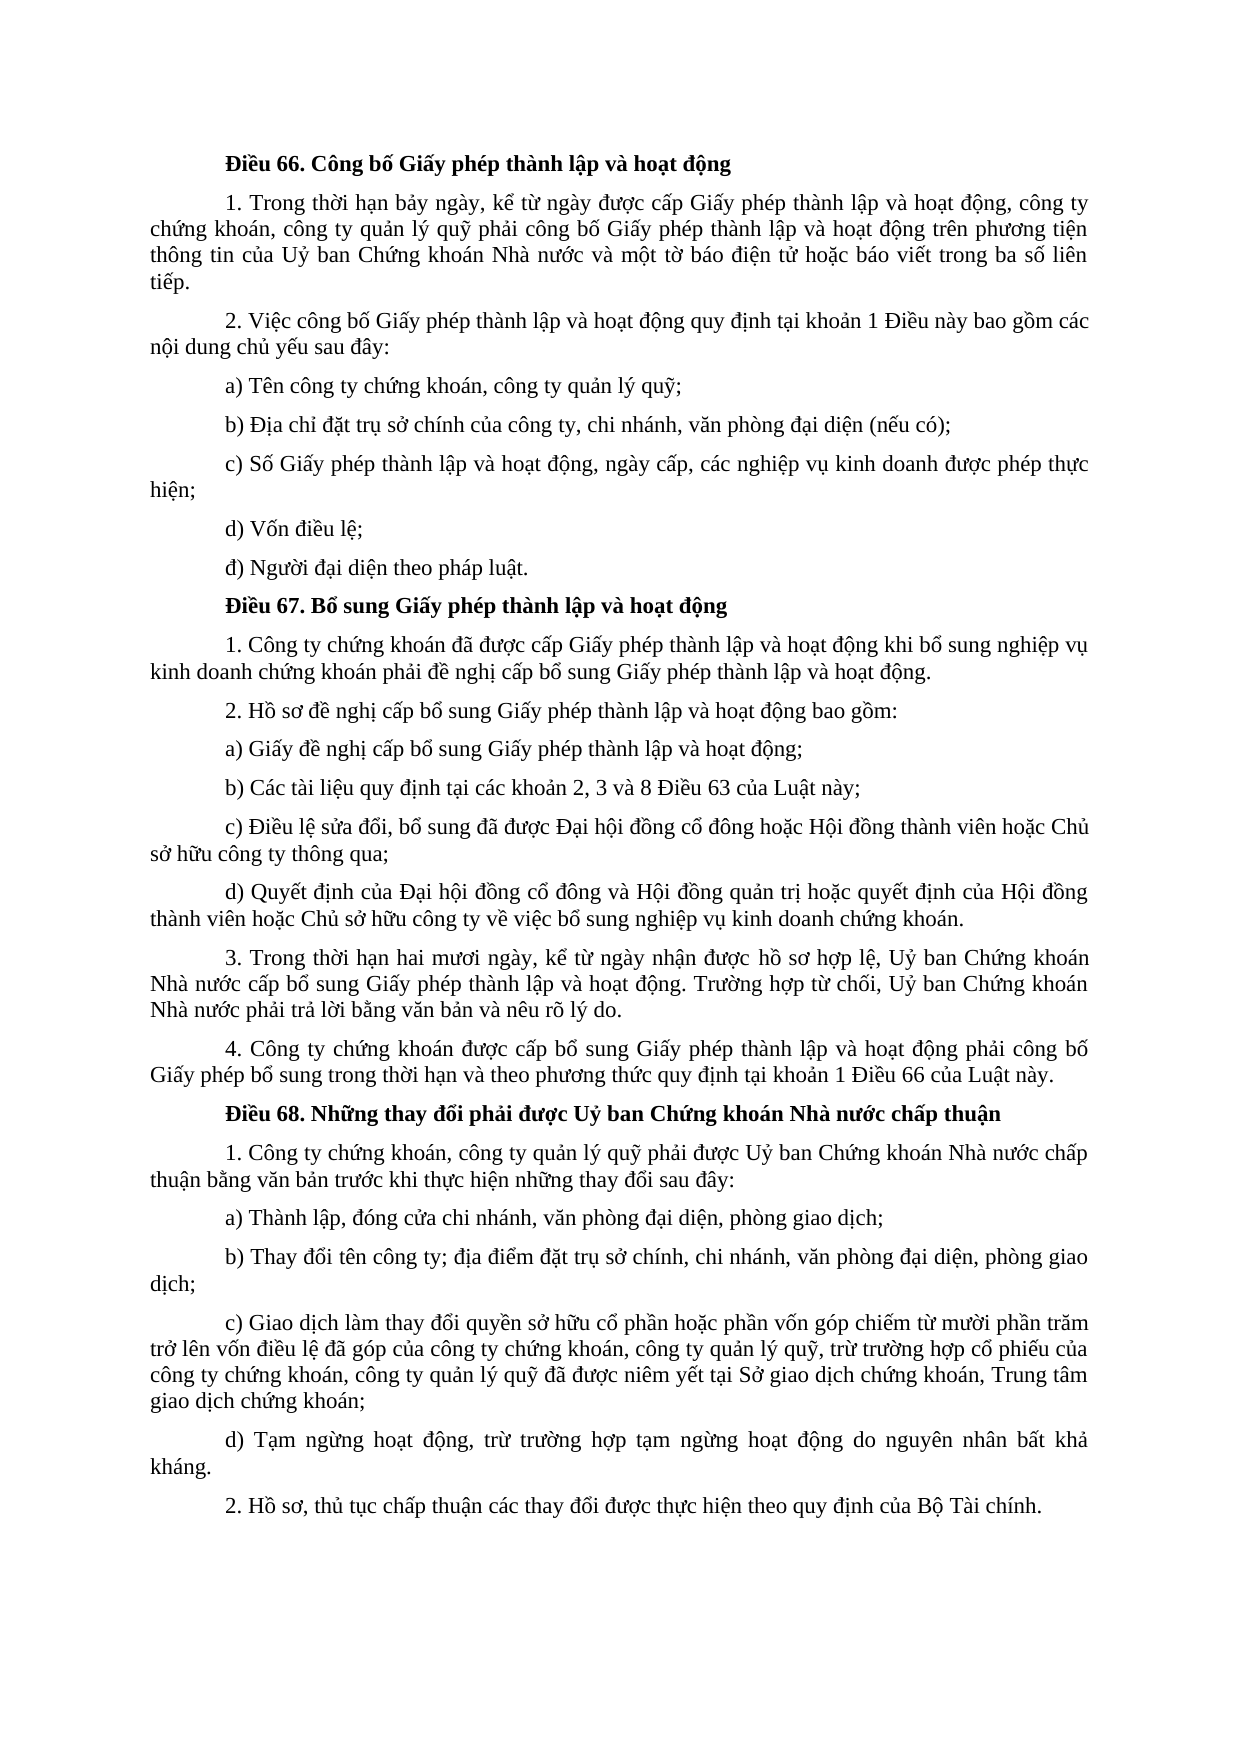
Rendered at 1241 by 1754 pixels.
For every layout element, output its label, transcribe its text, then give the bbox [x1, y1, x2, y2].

text đ) Người đại diện theo pháp luật. [150, 554, 1090, 580]
text 2. Việc công bố Giấy phép thành lập và hoạt động quy định tại khoản 1 Điều này bao gồm các nội dung chủ yếu sau đây: [150, 307, 1090, 359]
text 1. Công ty chứng khoán đã được cấp Giấy phép thành lập và hoạt động khi bổ sung nghiệp vụ kinh doanh chứng khoán phải đề nghị cấp bổ sung Giấy phép thành lập và hoạt động. [150, 631, 1090, 684]
text d) Quyết định của Đại hội đồng cổ đông và Hội đồng quản trị hoặc quyết định của Hội đồng thành viên hoặc Chủ sở hữu công ty về việc bổ sung nghiệp vụ kinh doanh chứng khoán. [150, 878, 1090, 931]
text 2. Hồ sơ đề nghị cấp bổ sung Giấy phép thành lập và hoạt động bao gồm: [150, 697, 1090, 723]
text c) Điều lệ sửa đổi, bổ sung đã được Đại hội đồng cổ đông hoặc Hội đồng thành viên hoặc Chủ sở hữu công ty thông qua; [150, 813, 1090, 866]
text a) Giấy đề nghị cấp bổ sung Giấy phép thành lập và hoạt động; [150, 736, 1090, 762]
text a) Tên công ty chứng khoán, công ty quản lý quỹ; [150, 372, 1090, 398]
text a) Thành lập, đóng cửa chi nhánh, văn phòng đại diện, phòng giao dịch; [150, 1204, 1090, 1231]
text 1. Công ty chứng khoán, công ty quản lý quỹ phải được Uỷ ban Chứng khoán Nhà nước chấp thuận bằng văn bản trước khi thực hiện những thay đổi sau đây: [150, 1139, 1090, 1192]
text 3. Trong thời hạn hai mươi ngày, kể từ ngày nhận được hồ sơ hợp lệ, Uỷ ban Chứng khoán Nhà nước cấp bổ sung Giấy phép thành lập và hoạt động. Trường hợp từ chối, Uỷ ban Chứng khoán Nhà nước phải trả lời bằng văn bản và nêu rõ lý do. [150, 944, 1090, 1023]
text 1. Trong thời hạn bảy ngày, kể từ ngày được cấp Giấy phép thành lập và hoạt động, công ty chứng khoán, công ty quản lý quỹ phải công bố Giấy phép thành lập và hoạt động trên phương tiện thông tin của Uỷ ban Chứng khoán Nhà nước và một tờ báo điện tử hoặc báo viết trong ba số liên tiếp. [150, 189, 1090, 294]
text 4. Công ty chứng khoán được cấp bổ sung Giấy phép thành lập và hoạt động phải công bố Giấy phép bổ sung trong thời hạn và theo phương thức quy định tại khoản 1 Điều 66 của Luật này. [150, 1035, 1090, 1088]
text b) Các tài liệu quy định tại các khoản 2, 3 và 8 Điều 63 của Luật này; [150, 774, 1090, 801]
text 2. Hồ sơ, thủ tục chấp thuận các thay đổi được thực hiện theo quy định của Bộ Tài chính. [150, 1492, 1090, 1518]
text Điều 66. Công bố Giấy phép thành lập và hoạt động [225, 150, 1090, 176]
text c) Giao dịch làm thay đổi quyền sở hữu cổ phần hoặc phần vốn góp chiếm từ mười phần trăm trở lên vốn điều lệ đã góp của công ty chứng khoán, công ty quản lý quỹ, trừ trường hợp cổ phiếu của công ty chứng khoán, công ty quản lý quỹ đã được niêm yết tại Sở giao dịch chứng khoán, Trung tâm giao dịch chứng khoán; [150, 1308, 1090, 1414]
text Điều 67. Bổ sung Giấy phép thành lập và hoạt động [225, 593, 1090, 619]
text d) Vốn điều lệ; [150, 515, 1090, 541]
text c) Số Giấy phép thành lập và hoạt động, ngày cấp, các nghiệp vụ kinh doanh được phép thực hiện; [150, 450, 1090, 502]
text b) Thay đổi tên công ty; địa điểm đặt trụ sở chính, chi nhánh, văn phòng đại diện, phòng giao dịch; [150, 1243, 1090, 1296]
text Điều 68. Những thay đổi phải được Uỷ ban Chứng khoán Nhà nước chấp thuận [225, 1100, 1090, 1127]
text d) Tạm ngừng hoạt động, trừ trường hợp tạm ngừng hoạt động do nguyên nhân bất khả kháng. [150, 1426, 1090, 1479]
text b) Địa chỉ đặt trụ sở chính của công ty, chi nhánh, văn phòng đại diện (nếu có); [150, 411, 1090, 437]
